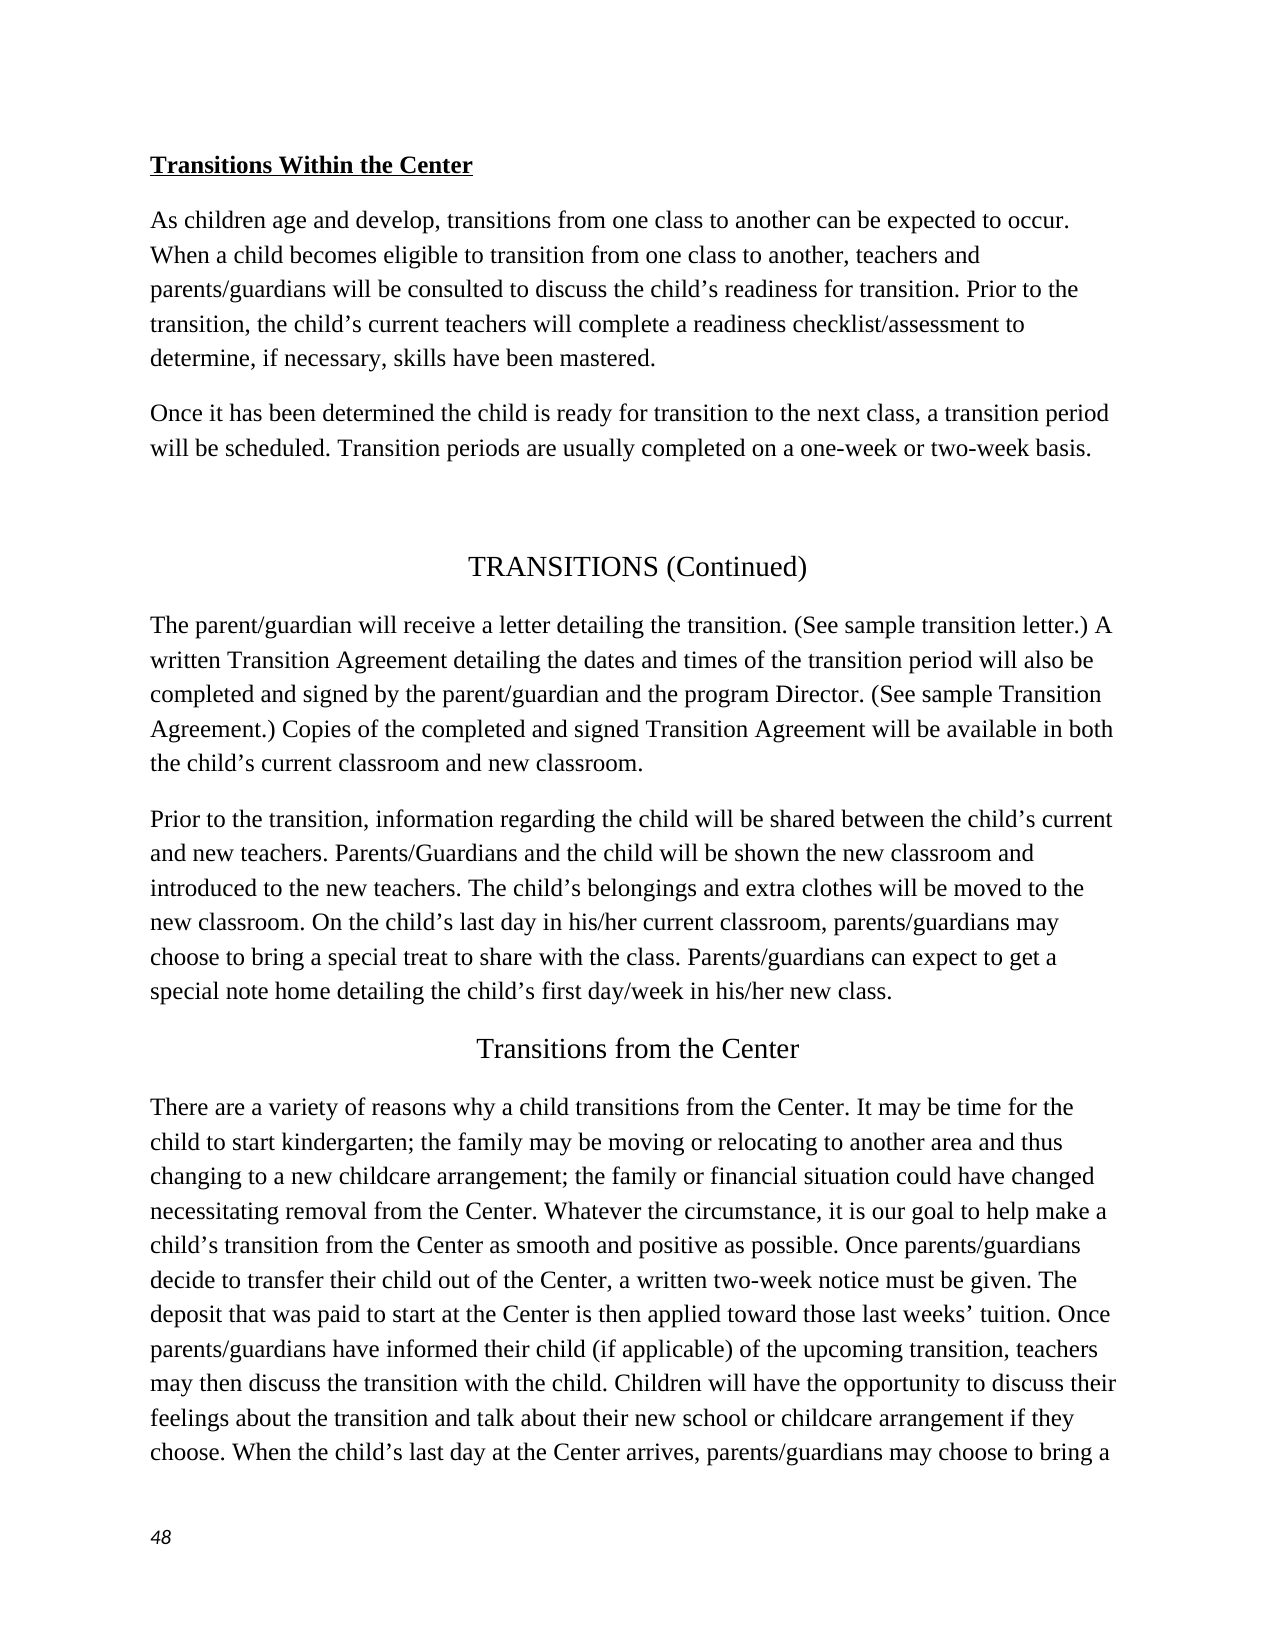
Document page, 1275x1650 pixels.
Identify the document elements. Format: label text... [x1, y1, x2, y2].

text Once it has been determined the child is ready for transition to the next class, a transition period will be scheduled. Transition periods are usually completed on a one-week or two-week basis. [150, 398, 1125, 462]
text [150, 1092, 1125, 1466]
text The parent/guardian will receive a letter detailing the transition. (See sample transition letter.) A written Transition Agreement detailing the dates and times of the transition period will also be completed and signed by the parent/guardian and the program Director. (See sample Transition Agreement.) Copies of the completed and signed Transition Agreement will be available in both the child’s current classroom and new classroom. [150, 610, 1125, 777]
text Transitions from the Center [150, 1031, 1125, 1065]
text As children age and develop, transitions from one class to another can be expected to occur. When a child becomes eligible to transition from one class to another, teachers and parents/guardians will be consulted to discuss the child’s readiness for transition. Prior to the transition, the child’s current teachers will complete a readiness checklist/assessment to determine, if necessary, skills have been mastered. [150, 205, 1125, 372]
text TRANSITIONS (Continued) [150, 549, 1125, 583]
text Transitions Within the Center [150, 150, 1125, 179]
text Prior to the transition, information regarding the child will be shared between the child’s current and new teachers. Parents/Guardians and the child will be shown the new classroom and introduced to the new teachers. The child’s belongings and extra clothes will be moved to the new classroom. On the child’s last day in his/her current classroom, parents/guardians may choose to bring a special treat to share with the class. Parents/guardians can expect to get a special note home detailing the child’s first day/week in his/her new class. [150, 804, 1125, 1005]
